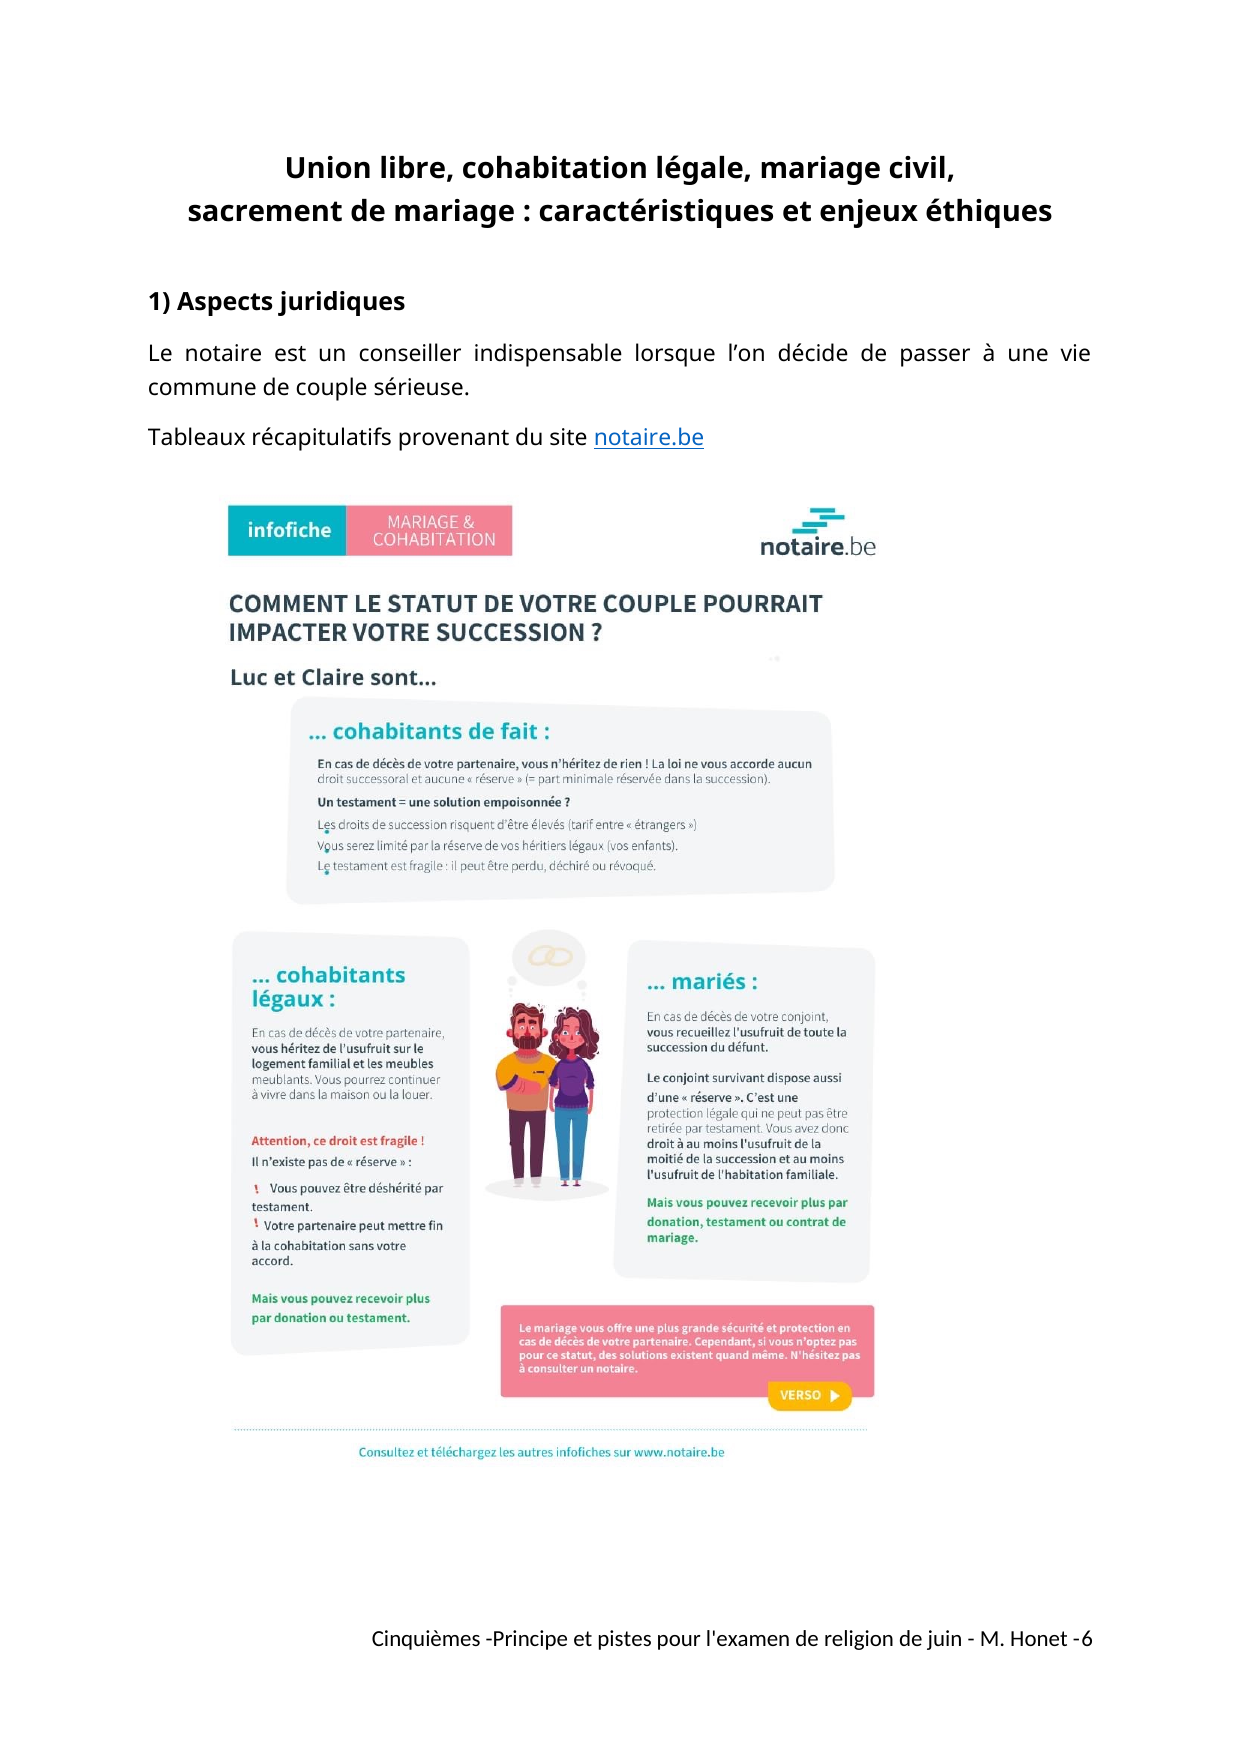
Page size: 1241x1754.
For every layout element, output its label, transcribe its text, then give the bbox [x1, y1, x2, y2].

text 1) Aspects juridiques [148, 284, 1093, 318]
picture [147, 471, 957, 1483]
text Union libre, cohabitation légale, mariage civil, [148, 148, 1093, 187]
text Tableaux récapitulatifs provenant du site notaire.be [148, 421, 1093, 452]
text sacrement de mariage : caractéristiques et enjeux éthiques [148, 190, 1093, 230]
text Le notaire est un conseiller indispensable lorsque l’on décide de passer à une vie commune de couple sérieuse. [148, 337, 1093, 402]
